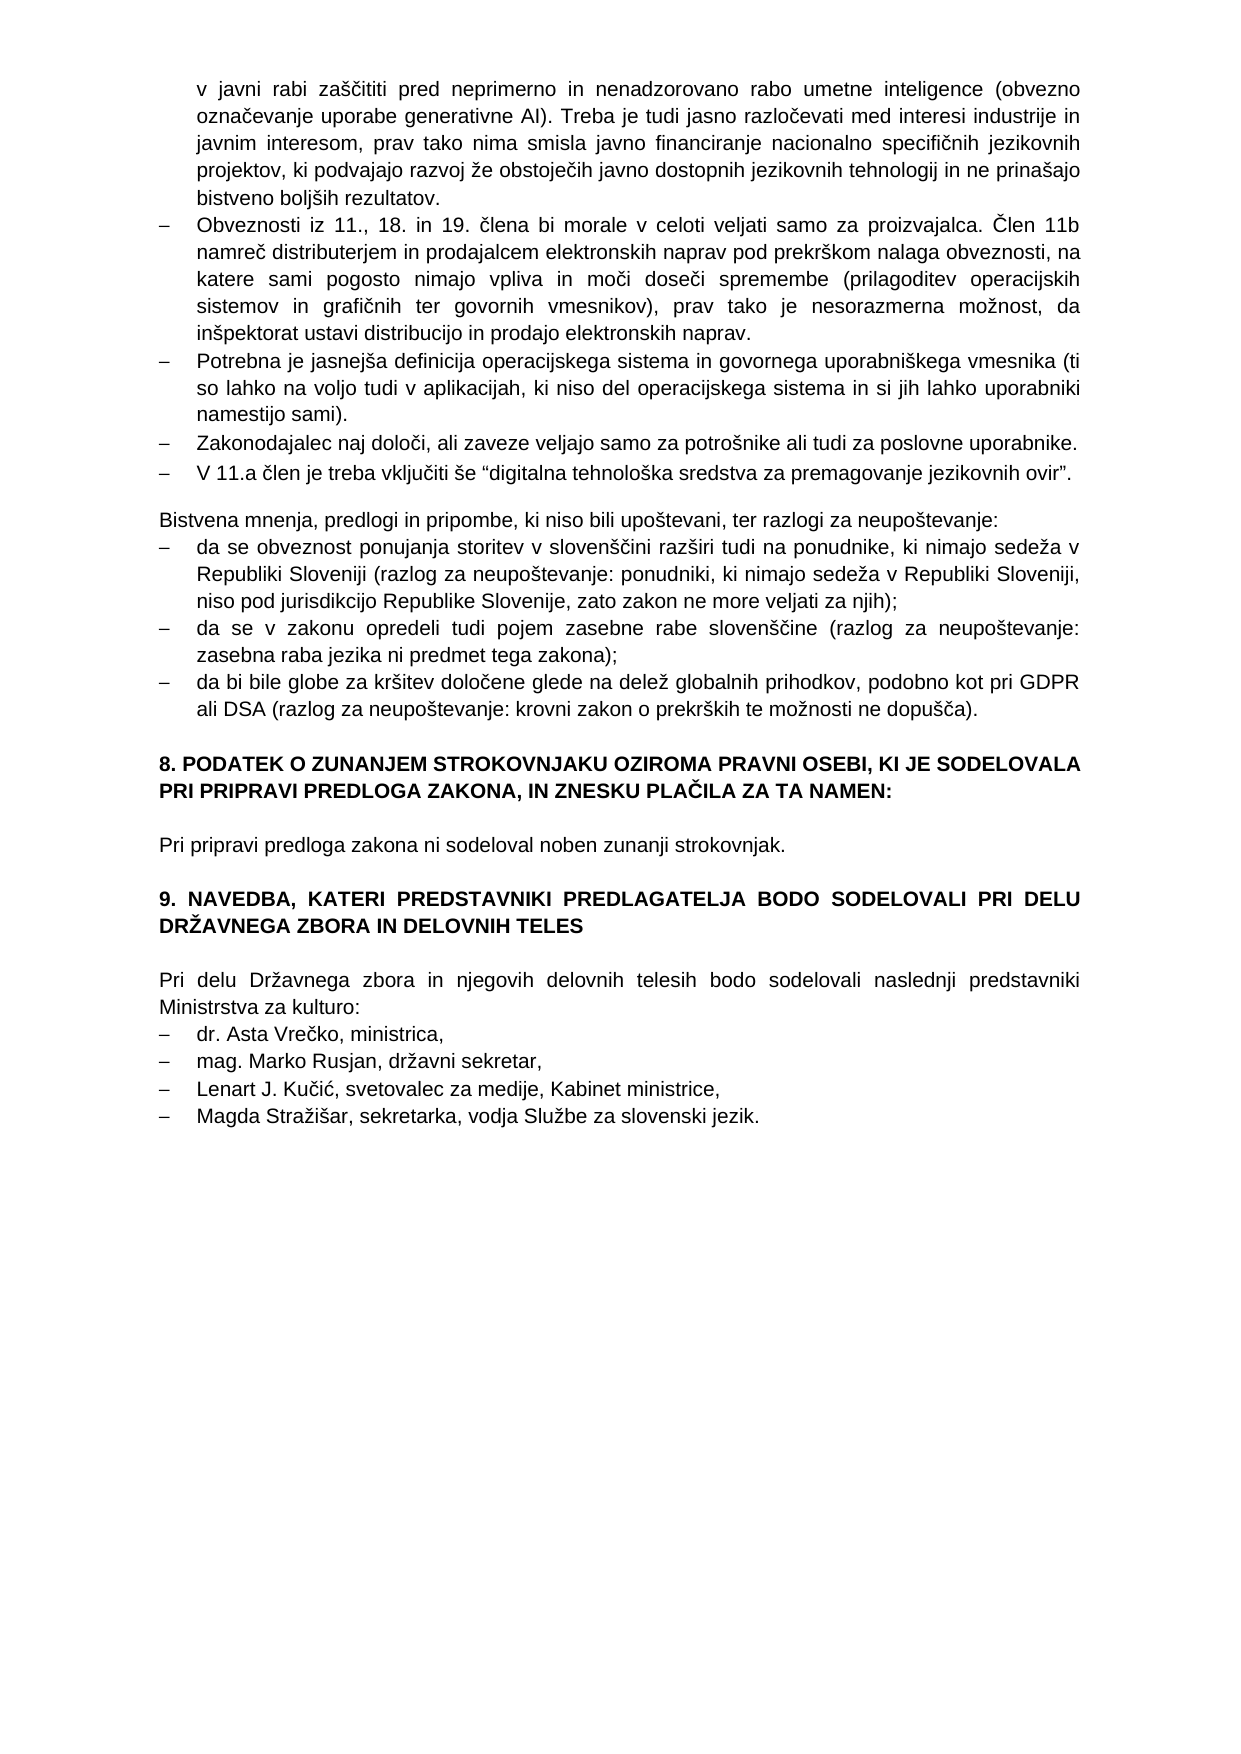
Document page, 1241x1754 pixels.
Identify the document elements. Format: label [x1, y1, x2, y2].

table_cell [148, 75, 1093, 1589]
